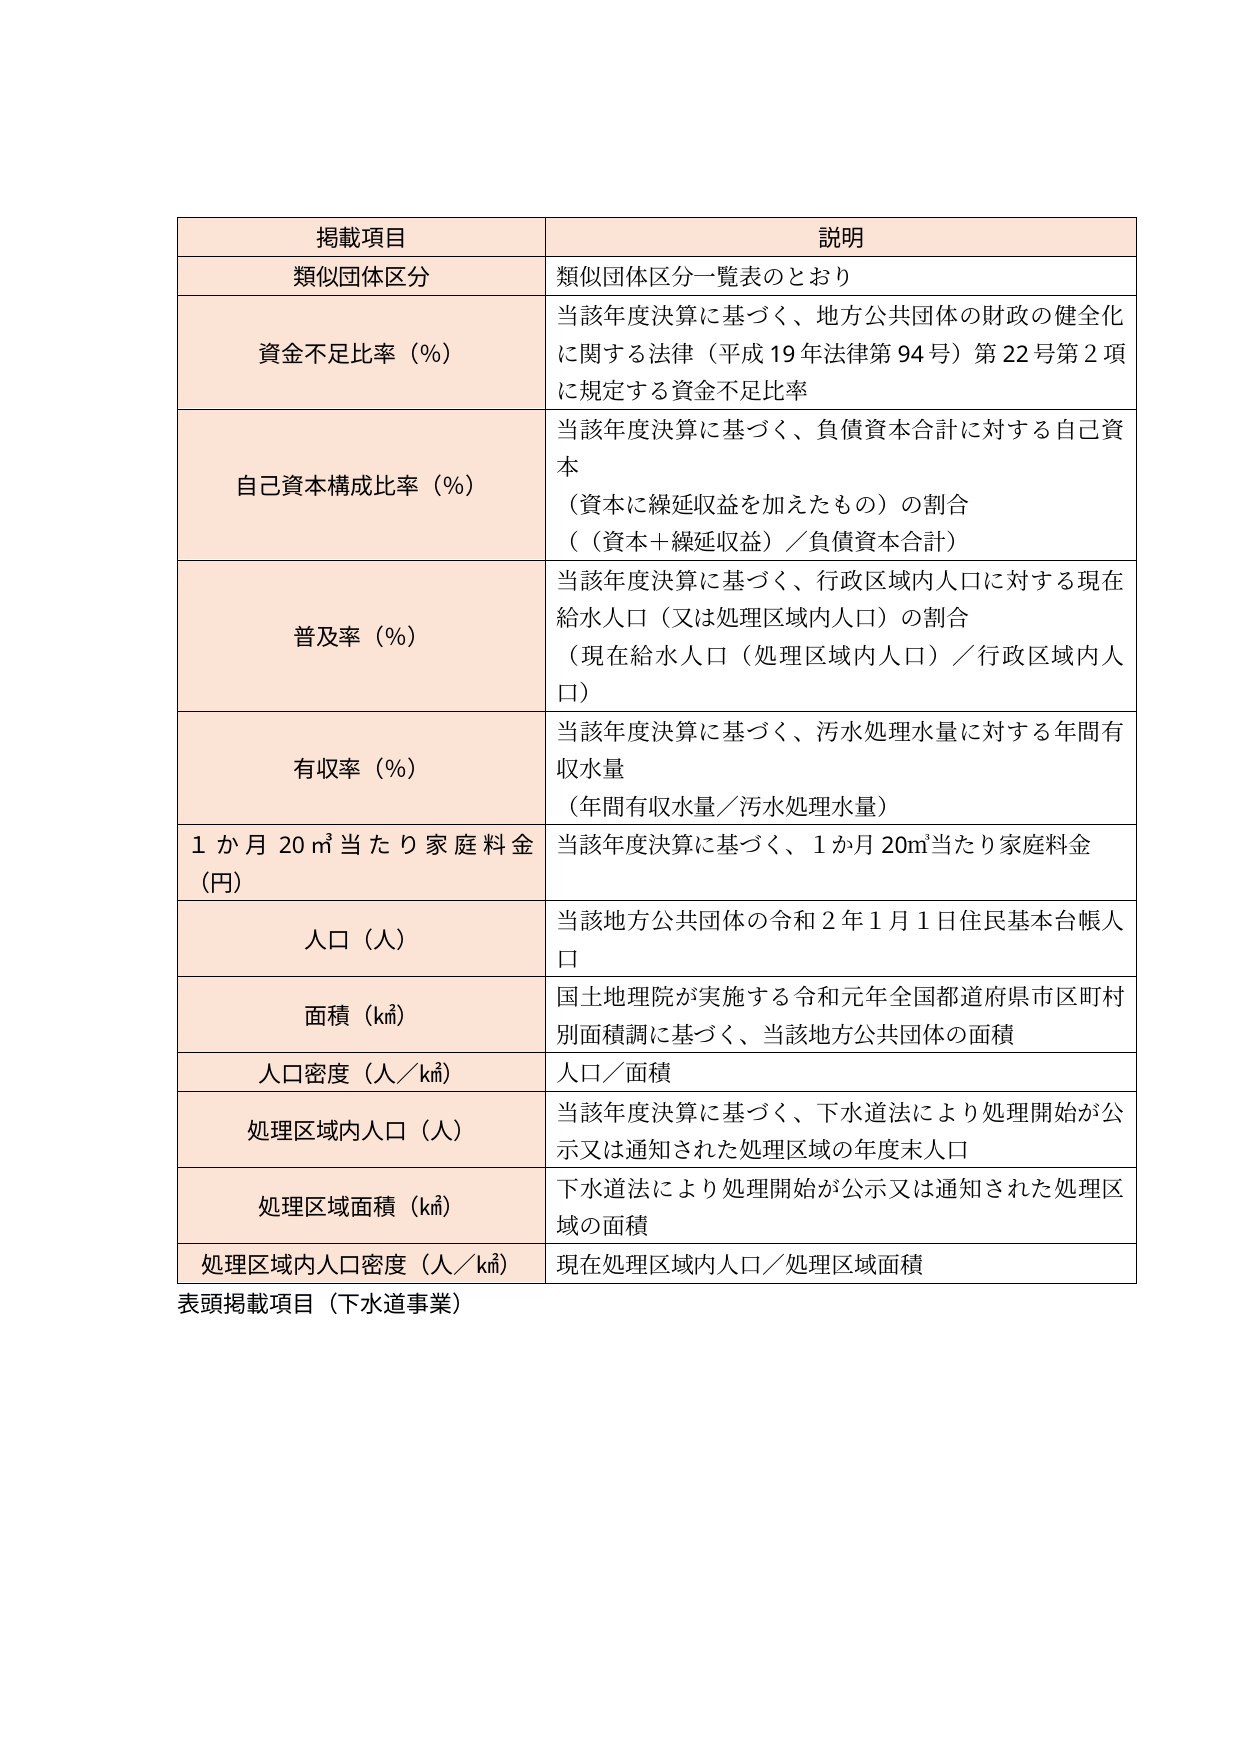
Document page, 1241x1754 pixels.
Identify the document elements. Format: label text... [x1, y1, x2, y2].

table_cell 面積（㎢） [178, 977, 545, 1052]
table_cell 類似団体区分 [178, 257, 545, 295]
table_cell 当該年度決算に基づく、負債資本合計に対する自己資本 （資本に繰延収益を加えたもの）の割合 （（資本＋繰延収益）／負債資本合計） [546, 410, 1136, 559]
table_cell 人口／面積 [546, 1053, 1136, 1091]
table_cell 当該年度決算に基づく、１か月20㎥当たり家庭料金 [546, 825, 1136, 900]
table_cell 資金不足比率（％） [178, 296, 545, 408]
table_header 説明 [546, 218, 1136, 256]
table_cell 現在処理区域内人口／処理区域面積 [546, 1244, 1136, 1282]
table_cell 当該年度決算に基づく、汚水処理水量に対する年間有収水量 （年間有収水量／汚水処理水量） [546, 712, 1136, 824]
table_cell 自己資本構成比率（％） [178, 410, 545, 559]
table_cell 当該年度決算に基づく、地方公共団体の財政の健全化に関する法律（平成19年法律第94号）第22号第２項に規定する資金不足比率 [546, 296, 1136, 408]
table_header 掲載項目 [178, 218, 545, 256]
table_cell 処理区域内人口密度（人／㎢） [178, 1244, 545, 1282]
text 表頭掲載項目（下水道事業） [177, 1284, 1063, 1321]
table_cell 普及率（％） [178, 561, 545, 711]
table_cell 下水道法により処理開始が公示又は通知された処理区域の面積 [546, 1168, 1136, 1243]
table_cell 処理区域内人口（人） [178, 1092, 545, 1167]
table_cell 人口密度（人／㎢） [178, 1053, 545, 1091]
table_cell 処理区域面積（㎢） [178, 1168, 545, 1243]
table_cell 当該年度決算に基づく、下水道法により処理開始が公示又は通知された処理区域の年度末人口 [546, 1092, 1136, 1167]
table_cell １か月20㎥当たり家庭料金（円） [178, 825, 545, 900]
table_cell 当該年度決算に基づく、行政区域内人口に対する現在給水人口（又は処理区域内人口）の割合 （現在給水人口（処理区域内人口）／行政区域内人口） [546, 561, 1136, 711]
table_cell 当該地方公共団体の令和２年１月１日住民基本台帳人口 [546, 901, 1136, 976]
table_cell 人口（人） [178, 901, 545, 976]
table_cell 有収率（％） [178, 712, 545, 824]
table_cell 類似団体区分一覧表のとおり [546, 257, 1136, 295]
table_cell 国土地理院が実施する令和元年全国都道府県市区町村別面積調に基づく、当該地方公共団体の面積 [546, 977, 1136, 1052]
